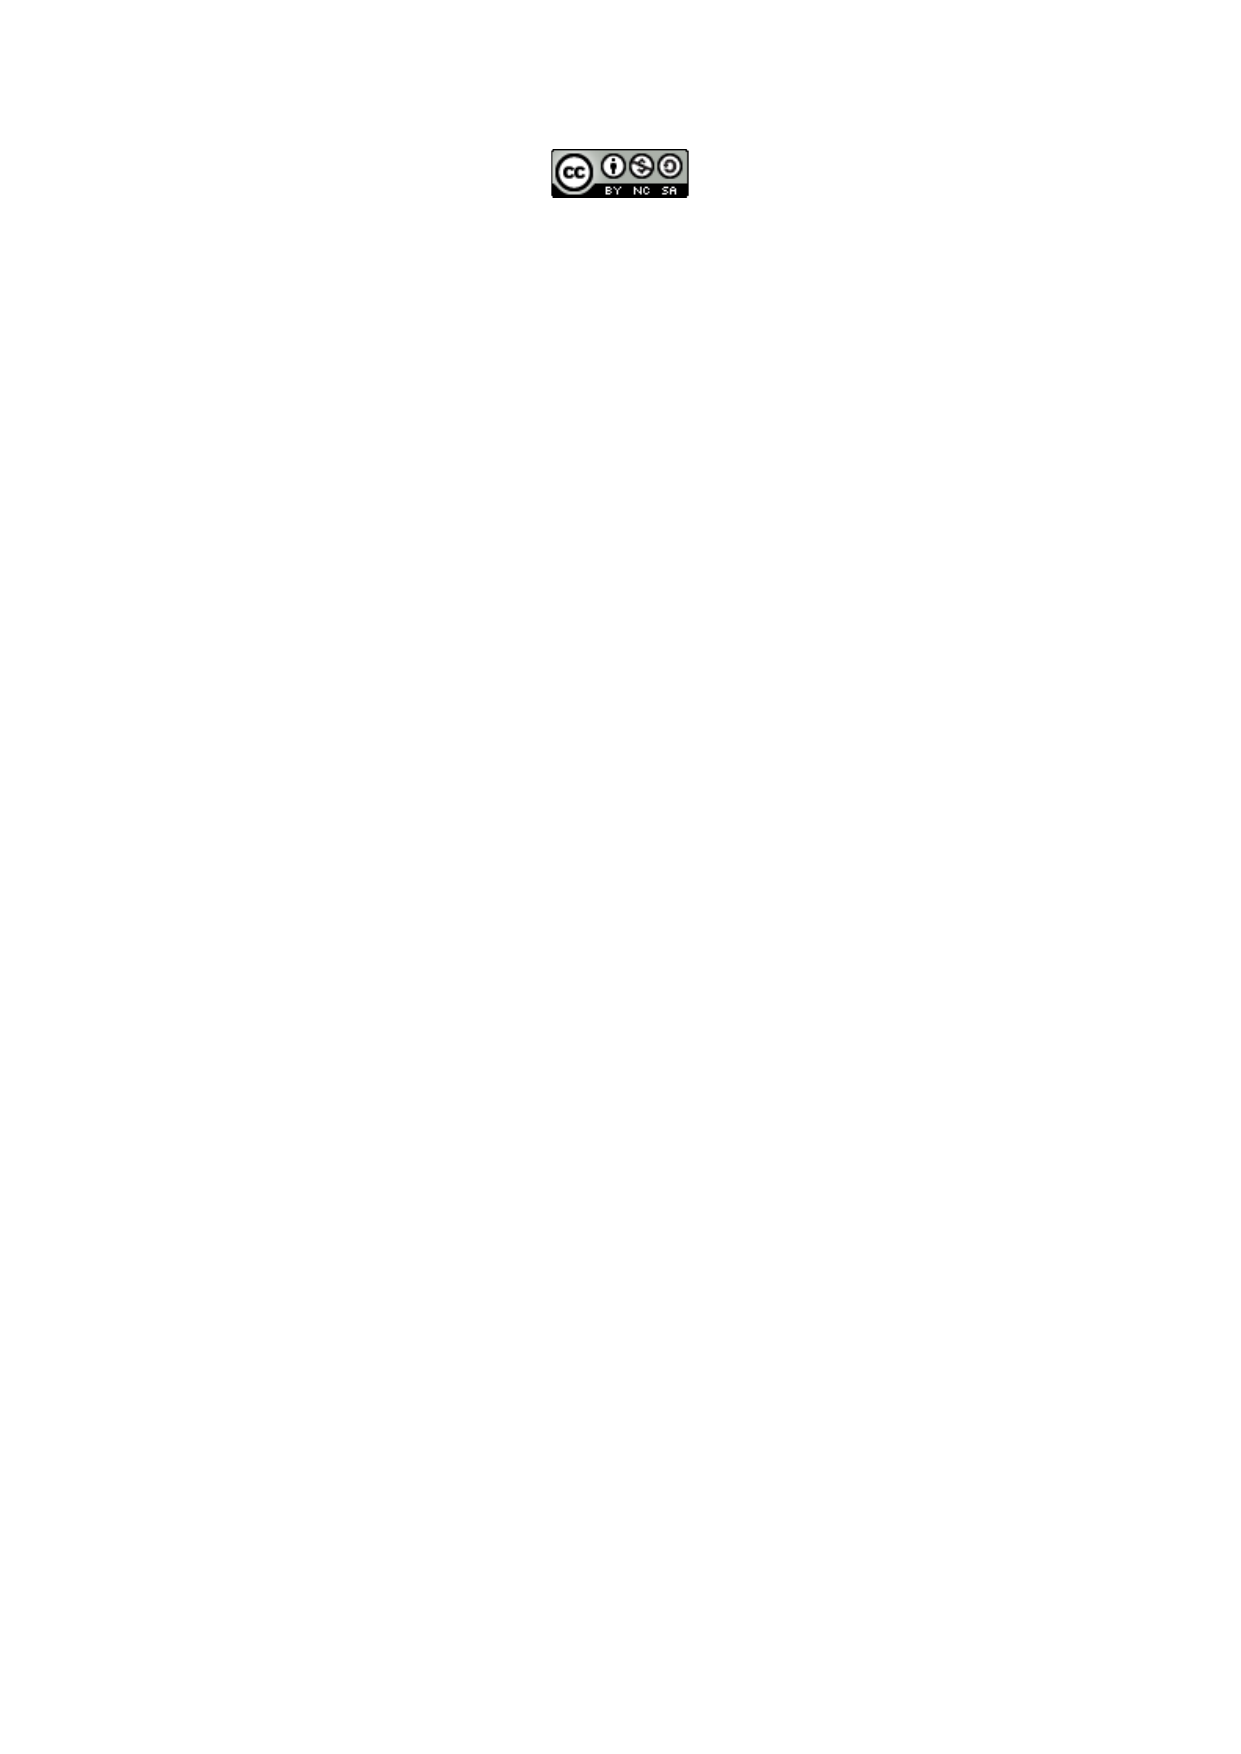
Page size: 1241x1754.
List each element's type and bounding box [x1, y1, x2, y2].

picture [551, 149, 689, 198]
